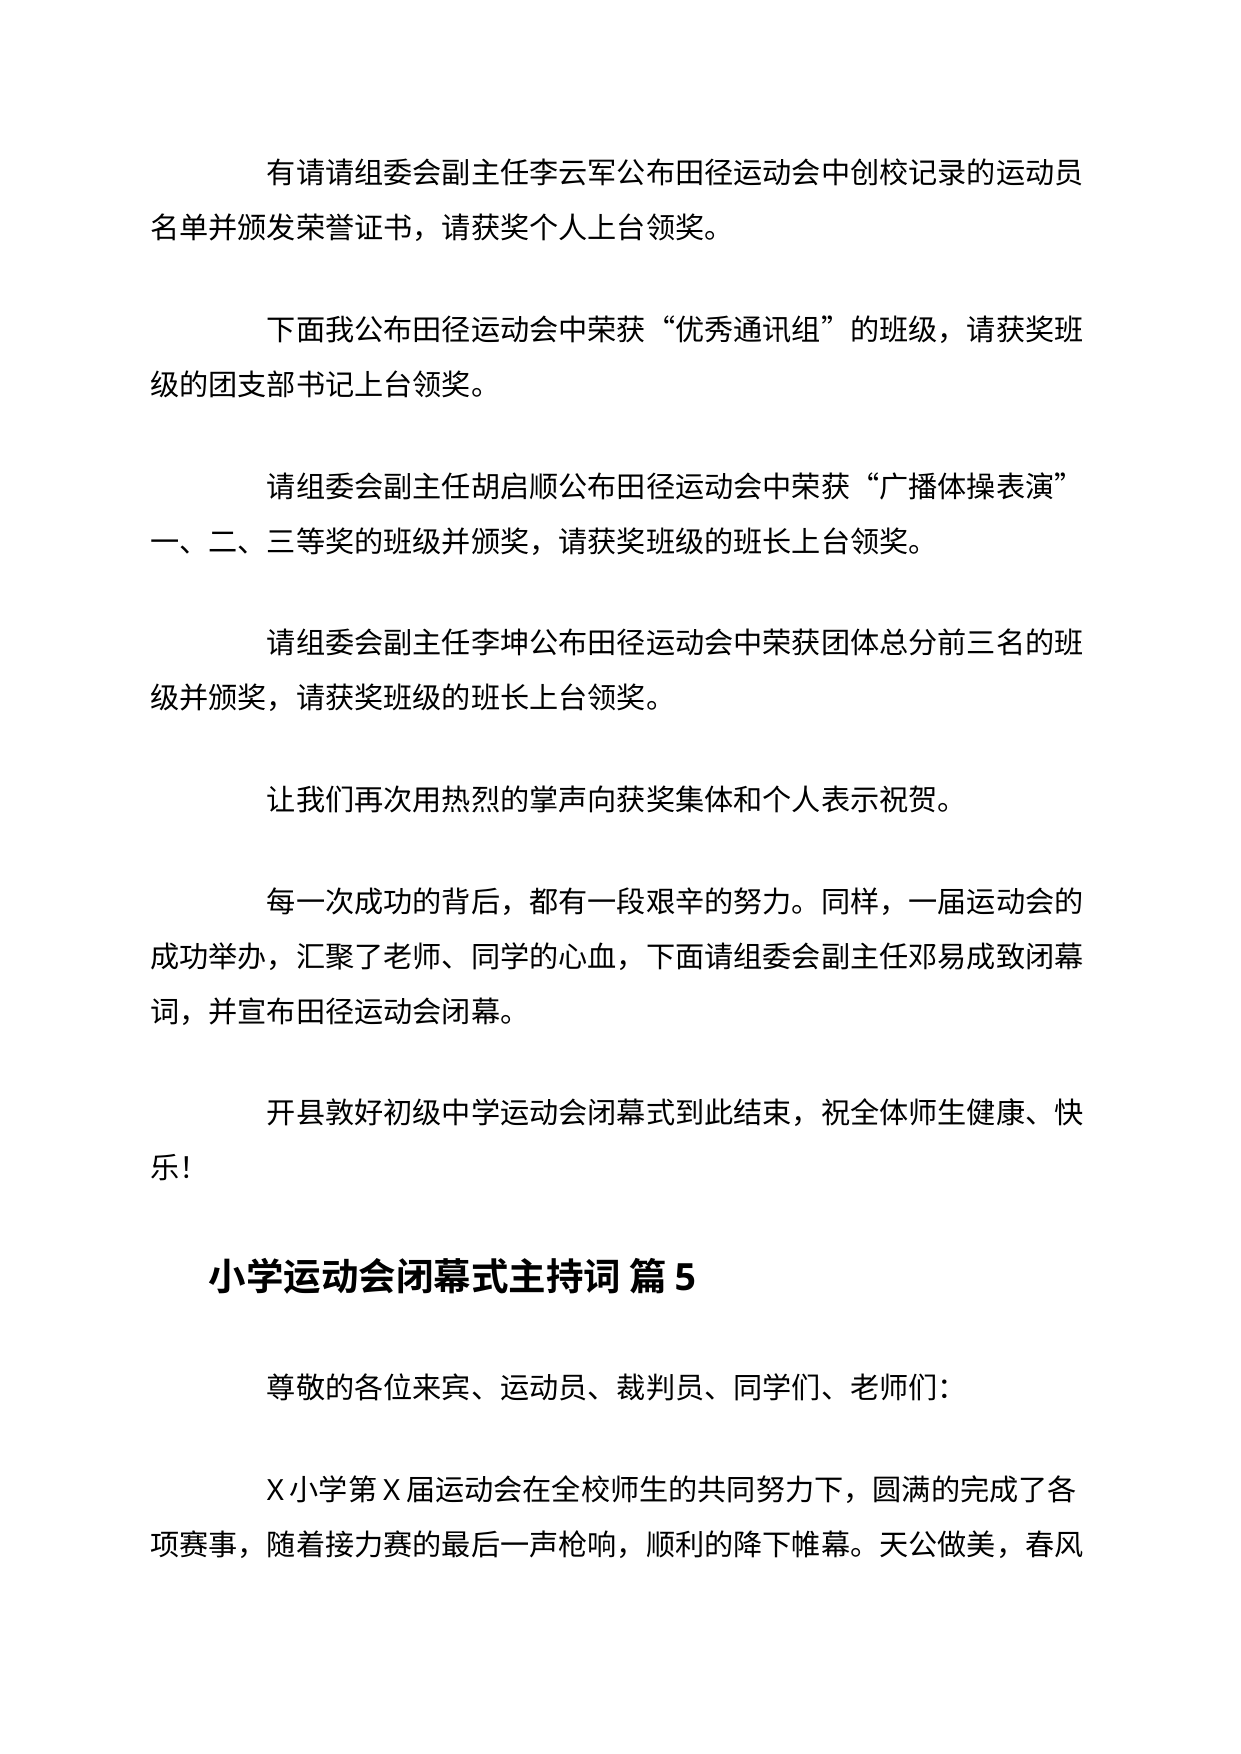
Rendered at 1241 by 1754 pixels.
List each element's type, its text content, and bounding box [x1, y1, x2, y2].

text 下面我公布田径运动会中荣获“优秀通讯组”的班级，请获奖班级的团支部书记上台领奖。 [150, 307, 1090, 404]
text 请组委会副主任李坤公布田径运动会中荣获团体总分前三名的班级并颁奖，请获奖班级的班长上台领奖。 [150, 620, 1090, 717]
text 有请请组委会副主任李云军公布田径运动会中创校记录的运动员名单并颁发荣誉证书，请获奖个人上台领奖。 [150, 150, 1090, 247]
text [150, 1466, 1090, 1563]
text 让我们再次用热烈的掌声向获奖集体和个人表示祝贺。 [150, 777, 1090, 819]
text 小学运动会闭幕式主持词 篇5 [150, 1247, 1090, 1301]
text 尊敬的各位来宾、运动员、裁判员、同学们、老师们： [150, 1364, 1090, 1407]
text 请组委会副主任胡启顺公布田径运动会中荣获“广播体操表演”一、二、三等奖的班级并颁奖，请获奖班级的班长上台领奖。 [150, 463, 1090, 561]
text 开县敦好初级中学运动会闭幕式到此结束，祝全体师生健康、快乐！ [150, 1090, 1090, 1187]
text 每一次成功的背后，都有一段艰辛的努力。同样，一届运动会的成功举办，汇聚了老师、同学的心血，下面请组委会副主任邓易成致闭幕词，并宣布田径运动会闭幕。 [150, 878, 1090, 1031]
